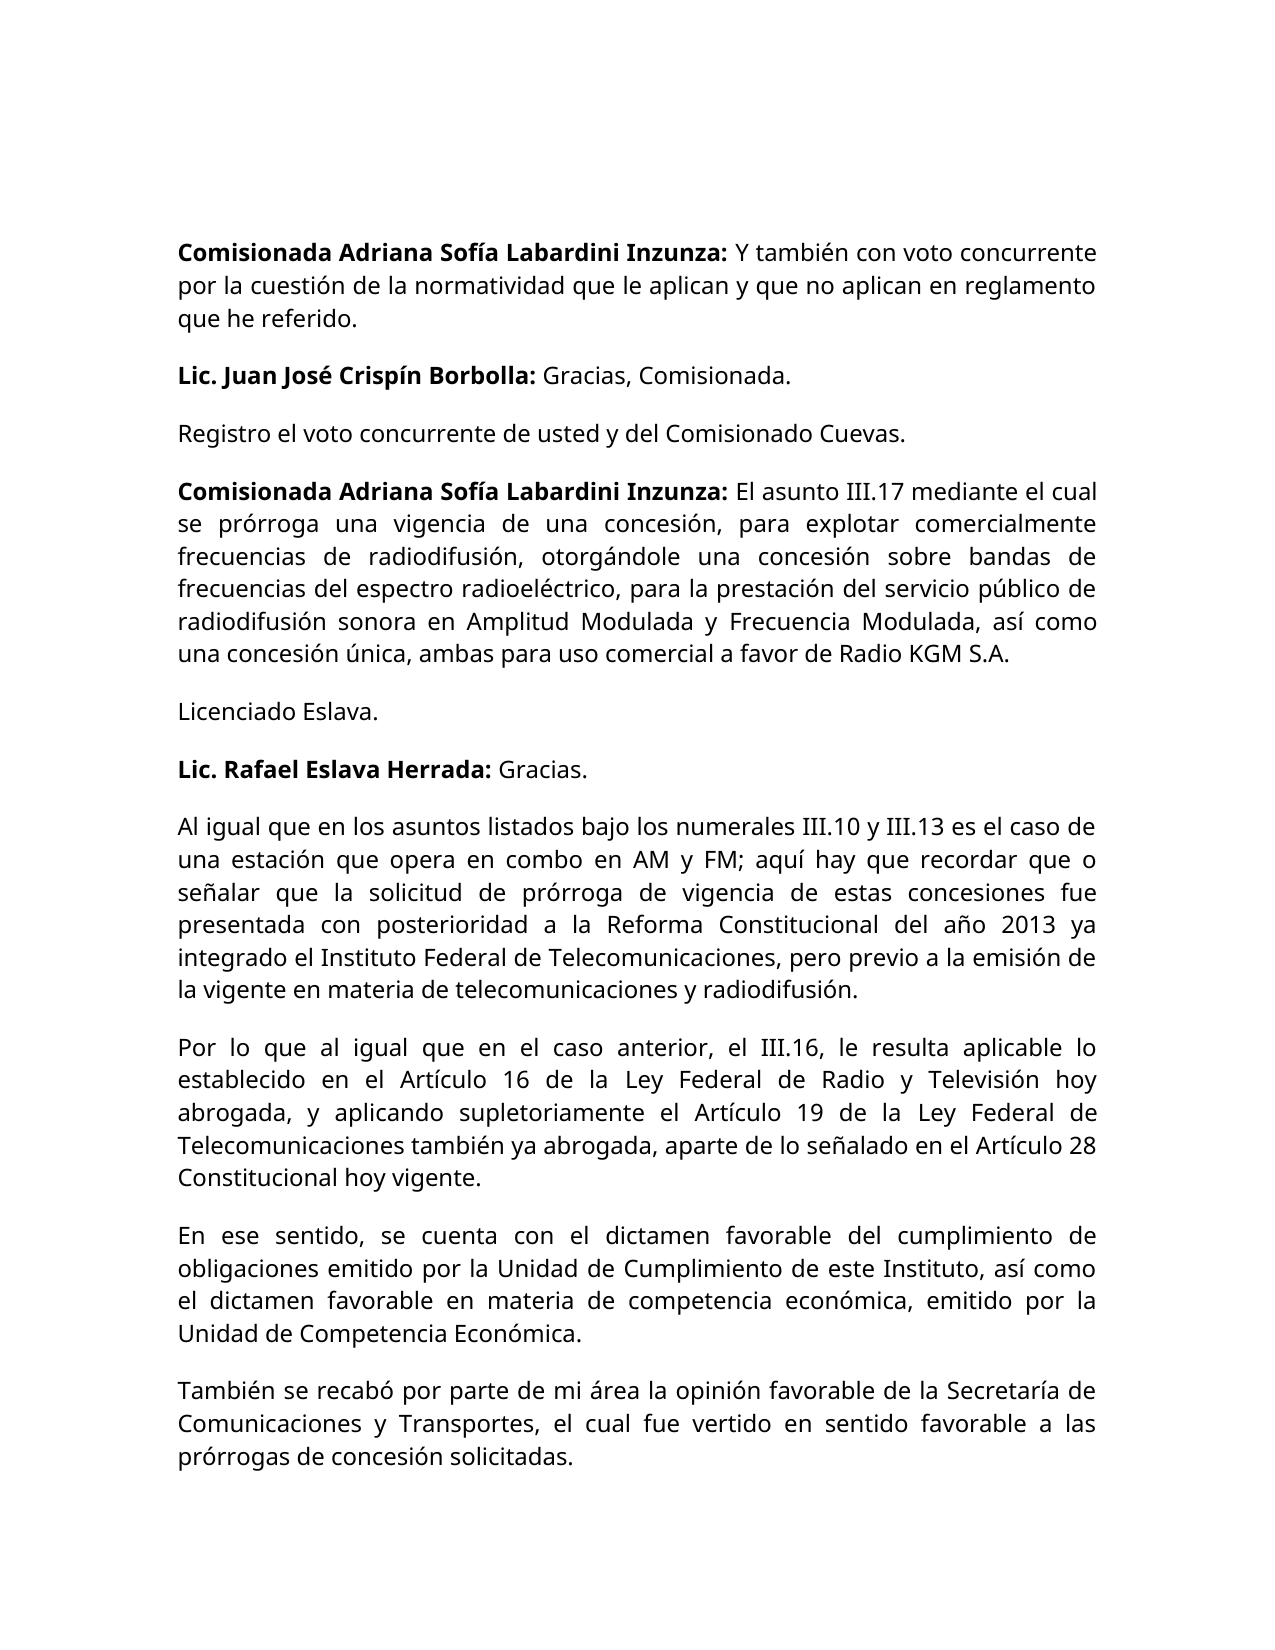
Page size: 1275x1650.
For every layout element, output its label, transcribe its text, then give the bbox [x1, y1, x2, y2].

text Por lo que al igual que en el caso anterior, el III.16, le resulta aplicable lo establecido en el Artículo 16 de la Ley Federal de Radio y Televisión hoy abrogada, y aplicando supletoriamente el Artículo 19 de la Ley Federal de Telecomunicaciones también ya abrogada, aparte de lo señalado en el Artículo 28 Constitucional hoy vigente. [177, 1031, 1098, 1194]
text Lic. Rafael Eslava Herrada: Gracias. [177, 752, 1098, 785]
text Comisionada Adriana Sofía Labardini Inzunza: El asunto III.17 mediante el cual se prórroga una vigencia de una concesión, para explotar comercialmente frecuencias de radiodifusión, otorgándole una concesión sobre bandas de frecuencias del espectro radioeléctrico, para la prestación del servicio público de radiodifusión sonora en Amplitud Modulada y Frecuencia Modulada, así como una concesión única, ambas para uso comercial a favor de Radio KGM S.A. [177, 474, 1098, 670]
text Lic. Juan José Crispín Borbolla: Gracias, Comisionada. [177, 359, 1098, 392]
text Al igual que en los asuntos listados bajo los numerales III.10 y III.13 es el caso de una estación que opera en combo en AM y FM; aquí hay que recordar que o señalar que la solicitud de prórroga de vigencia de estas concesiones fue presentada con posterioridad a la Reforma Constitucional del año 2013 ya integrado el Instituto Federal de Telecomunicaciones, pero previo a la emisión de la vigente en materia de telecomunicaciones y radiodifusión. [177, 810, 1098, 1006]
text Comisionada Adriana Sofía Labardini Inzunza: Y también con voto concurrente por la cuestión de la normatividad que le aplican y que no aplican en reglamento que he referido. [177, 236, 1098, 334]
text Licenciado Eslava. [177, 695, 1098, 727]
text También se recabó por parte de mi área la opinión favorable de la Secretaría de Comunicaciones y Transportes, el cual fue vertido en sentido favorable a las prórrogas de concesión solicitadas. [177, 1374, 1098, 1472]
text En ese sentido, se cuenta con el dictamen favorable del cumplimiento de obligaciones emitido por la Unidad de Cumplimiento de este Instituto, así como el dictamen favorable en materia de competencia económica, emitido por la Unidad de Competencia Económica. [177, 1219, 1098, 1349]
text Registro el voto concurrente de usted y del Comisionado Cuevas. [177, 417, 1098, 449]
